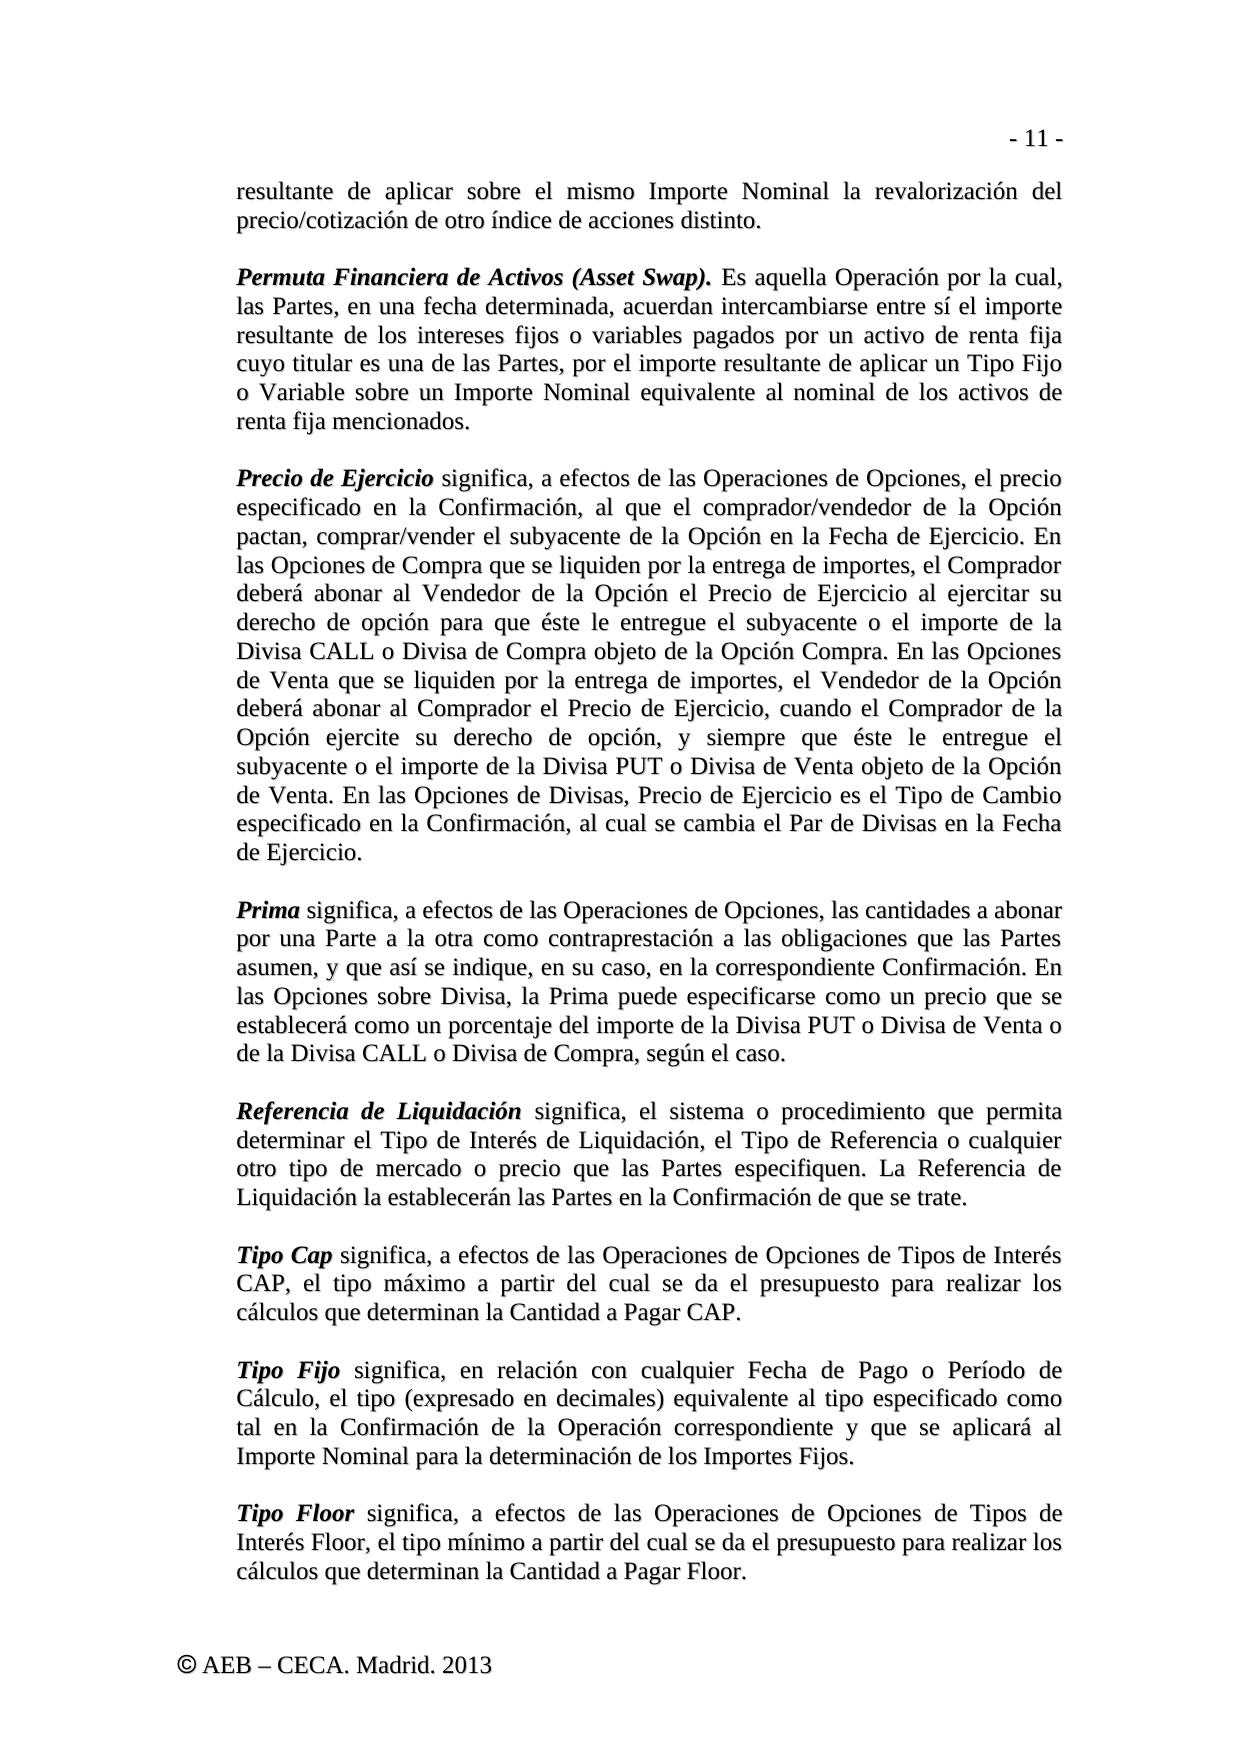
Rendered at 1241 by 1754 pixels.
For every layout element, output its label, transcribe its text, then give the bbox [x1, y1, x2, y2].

text Referencia de Liquidación significa, el sistema o procedimiento que permita determinar el Tipo de Interés de Liquidación, el Tipo de Referencia o cualquier otro tipo de mercado o precio que las Partes especifiquen. La Referencia de Liquidación la establecerán las Partes en la Confirmación de que se trate. [236, 1096, 1063, 1211]
text Prima significa, a efectos de las Operaciones de Opciones, las cantidades a abonar por una Parte a la otra como contraprestación a las obligaciones que las Partes asumen, y que así se indique, en su caso, en la correspondiente Confirmación. En las Opciones sobre Divisa, la Prima puede especificarse como un precio que se establecerá como un porcentaje del importe de la Divisa PUT o Divisa de Venta o de la Divisa CALL o Divisa de Compra, según el caso. [236, 895, 1063, 1067]
text Permuta Financiera de Activos (Asset Swap). Es aquella Operación por la cual, las Partes, en una fecha determinada, acuerdan intercambiarse entre sí el importe resultante de los intereses fijos o variables pagados por un activo de renta fija cuyo titular es una de las Partes, por el importe resultante de aplicar un Tipo Fijo o Variable sobre un Importe Nominal equivalente al nominal de los activos de renta fija mencionados. [236, 262, 1063, 435]
text Precio de Ejercicio significa, a efectos de las Operaciones de Opciones, el precio especificado en la Confirmación, al que el comprador/vendedor de la Opción pactan, comprar/vender el subyacente de la Opción en la Fecha de Ejercicio. En las Opciones de Compra que se liquiden por la entrega de importes, el Comprador deberá abonar al Vendedor de la Opción el Precio de Ejercicio al ejercitar su derecho de opción para que éste le entregue el subyacente o el importe de la Divisa CALL o Divisa de Compra objeto de la Opción Compra. En las Opciones de Venta que se liquiden por la entrega de importes, el Vendedor de la Opción deberá abonar al Comprador el Precio de Ejercicio, cuando el Comprador de la Opción ejercite su derecho de opción, y siempre que éste le entregue el subyacente o el importe de la Divisa PUT o Divisa de Venta objeto de la Opción de Venta. En las Opciones de Divisas, Precio de Ejercicio es el Tipo de Cambio especificado en la Confirmación, al cual se cambia el Par de Divisas en la Fecha de Ejercicio. [236, 463, 1063, 866]
text Tipo Cap significa, a efectos de las Operaciones de Opciones de Tipos de Interés CAP, el tipo máximo a partir del cual se da el presupuesto para realizar los cálculos que determinan la Cantidad a Pagar CAP. [236, 1240, 1063, 1326]
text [236, 176, 1063, 233]
text Tipo Fijo significa, en relación con cualquier Fecha de Pago o Período de Cálculo, el tipo (expresado en decimales) equivalente al tipo especificado como tal en la Confirmación de la Operación correspondiente y que se aplicará al Importe Nominal para la determinación de los Importes Fijos. [236, 1355, 1063, 1470]
text Tipo Floor significa, a efectos de las Operaciones de Opciones de Tipos de Interés Floor, el tipo mínimo a partir del cual se da el presupuesto para realizar los cálculos que determinan la Cantidad a Pagar Floor. [236, 1498, 1063, 1585]
